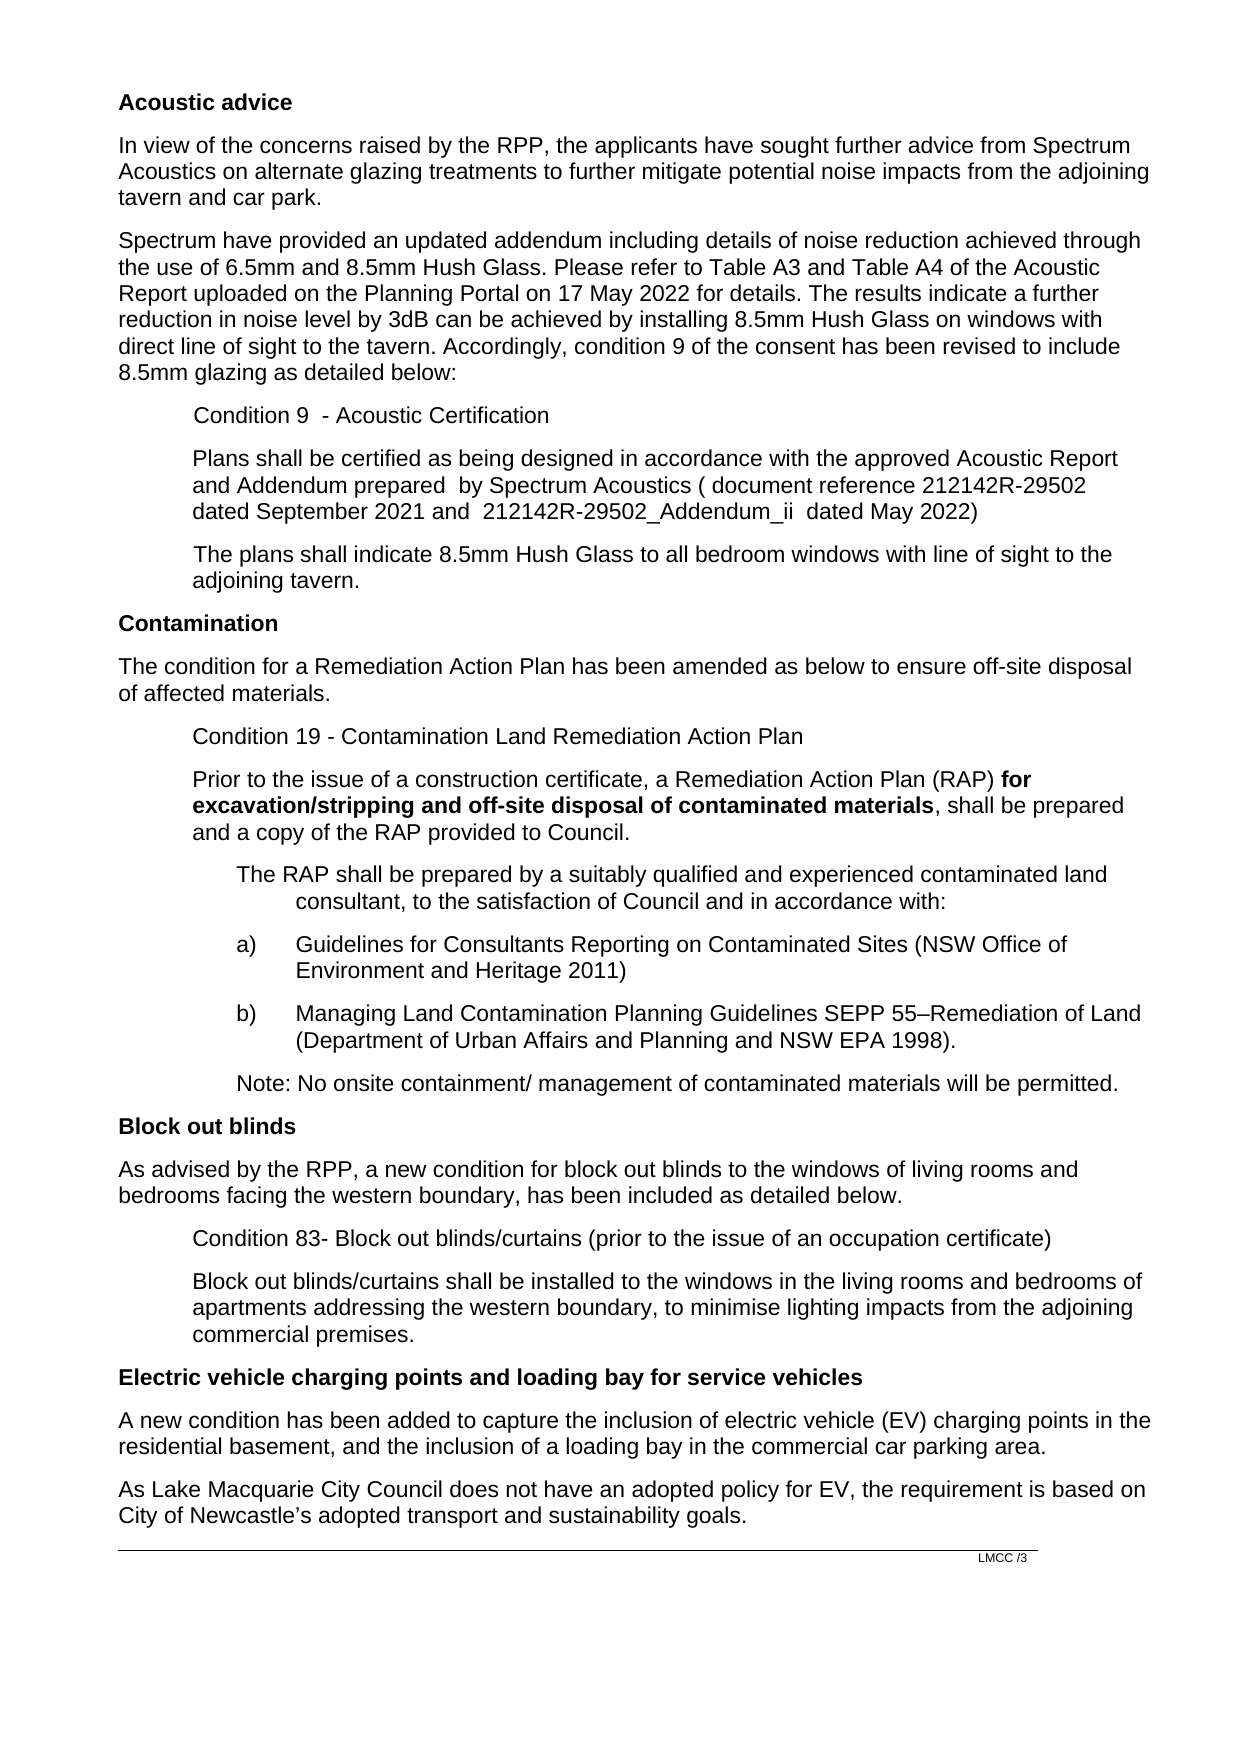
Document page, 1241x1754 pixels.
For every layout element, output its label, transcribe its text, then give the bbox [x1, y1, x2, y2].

list Guidelines for Consultants Reporting on Contaminated Sites (NSW Office of Environment and Heritage 2011) [236, 931, 1152, 983]
text As advised by the RPP, a new condition for block out blinds to the windows of living rooms and bedrooms facing the western boundary, has been included as detailed below. [118, 1156, 1152, 1208]
text A new condition has been added to capture the inclusion of electric vehicle (EV) charging points in the residential basement, and the inclusion of a loading bay in the commercial car parking area. [118, 1407, 1152, 1459]
text Spectrum have provided an updated addendum including details of noise reduction achieved through the use of 6.5mm and 8.5mm Hush Glass. Please refer to Table A3 and Table A4 of the Acoustic Report uploaded on the Planning Portal on 17 May 2022 for details. The results indicate a further reduction in noise level by 3dB can be achieved by installing 8.5mm Hush Glass on windows with direct line of sight to the tavern. Accordingly, condition 9 of the consent has been revised to include 8.5mm glazing as detailed below: [118, 227, 1152, 386]
text Block out blinds [118, 1113, 1152, 1139]
text The condition for a Remediation Action Plan has been amended as below to ensure off-site disposal of affected materials. [118, 653, 1152, 706]
text Acoustic advice [118, 89, 1152, 115]
text As Lake Macquarie City Council does not have an adopted policy for EV, the requirement is based on City of Newcastle’s adopted transport and sustainability goals. [118, 1476, 1152, 1529]
text Note: No onsite containment/ management of contaminated materials will be permitted. [236, 1069, 1152, 1096]
list Plans shall be certified as being designed in accordance with the approved Acoustic Report and Addendum prepared by Spectrum Acoustics ( document reference 212142R-29502 dated September 2021 and 212142R-29502_Addendum_ii dated May 2022) [192, 445, 1152, 524]
text Block out blinds/curtains shall be installed to the windows in the living rooms and bedrooms of apartments addressing the western boundary, to minimise lighting impacts from the adjoining commercial premises. [192, 1268, 1152, 1347]
text In view of the concerns raised by the RPP, the applicants have sought further advice from Spectrum Acoustics on alternate glazing treatments to further mitigate potential noise impacts from the adjoining tavern and car park. [118, 132, 1152, 211]
list The RAP shall be prepared by a suitably qualified and experienced contaminated land consultant, to the satisfaction of Council and in accordance with: [236, 861, 1152, 914]
text Condition 9 - Acoustic Certification [192, 402, 1152, 428]
text Condition 19 - Contamination Land Remediation Action Plan [192, 723, 1152, 749]
list Managing Land Contamination Planning Guidelines SEPP 55–Remediation of Land (Department of Urban Affairs and Planning and NSW EPA 1998). [236, 1000, 1152, 1053]
text Contamination [118, 610, 1152, 637]
list Prior to the issue of a construction certificate, a Remediation Action Plan (RAP) for excavation/stripping and off-site disposal of contaminated materials, shall be prepared and a copy of the RAP provided to Council. [192, 766, 1152, 845]
text The plans shall indicate 8.5mm Hush Glass to all bedroom windows with line of sight to the adjoining tavern. [192, 541, 1152, 594]
text Electric vehicle charging points and loading bay for service vehicles [118, 1364, 1152, 1390]
list Condition 83- Block out blinds/curtains (prior to the issue of an occupation certificate) [192, 1225, 1152, 1251]
